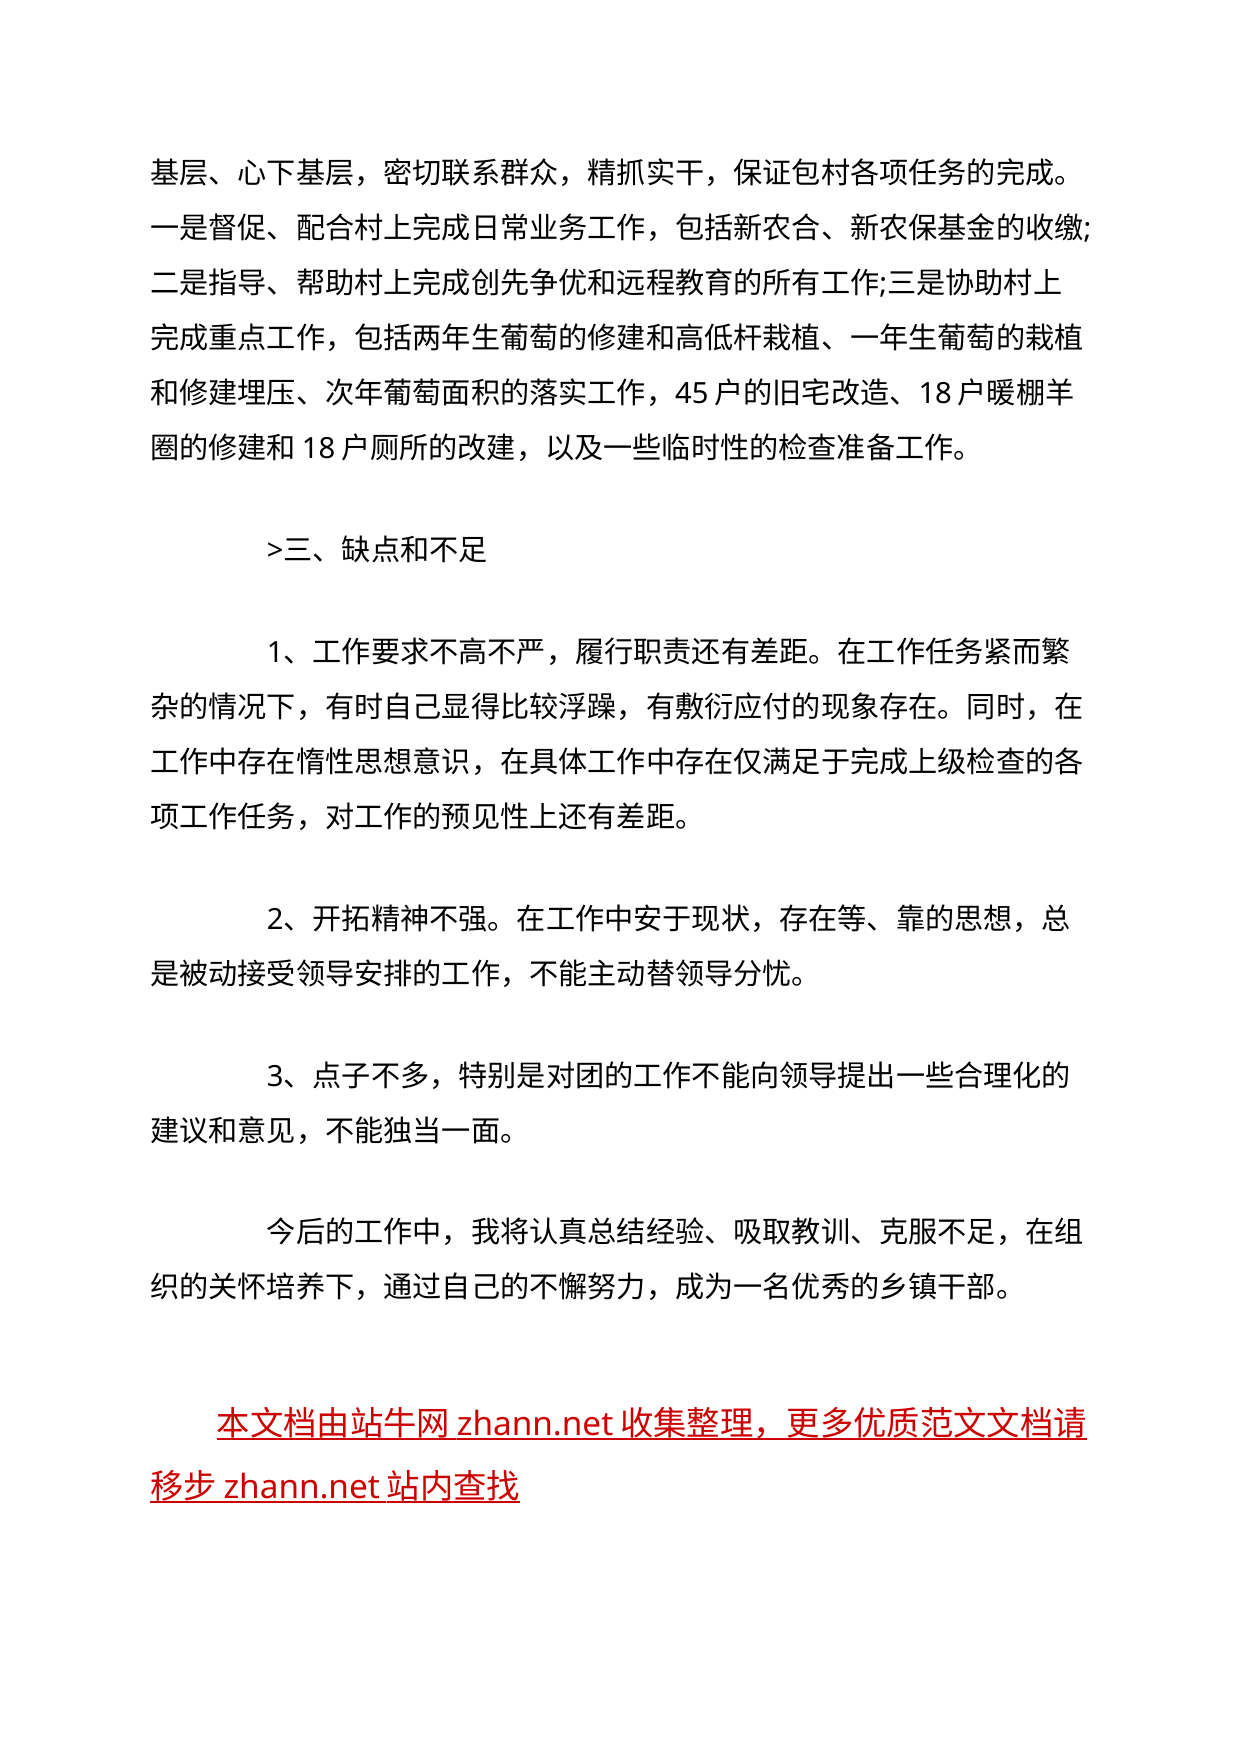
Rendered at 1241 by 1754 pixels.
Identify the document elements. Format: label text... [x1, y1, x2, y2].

text 今后的工作中，我将认真总结经验、吸取教训、克服不足，在组织的关怀培养下，通过自己的不懈努力，成为一名优秀的乡镇干部。 [150, 1209, 1090, 1306]
text 3、点子不多，特别是对团的工作不能向领导提出一些合理化的建议和意见，不能独当一面。 [150, 1052, 1090, 1149]
text 本文档由站牛网zhann.net收集整理，更多优质范文文档请移步zhann.net站内查找 [150, 1397, 1090, 1508]
text 1、工作要求不高不严，履行职责还有差距。在工作任务紧而繁杂的情况下，有时自己显得比较浮躁，有敷衍应付的现象存在。同时，在工作中存在惰性思想意识，在具体工作中存在仅满足于完成上级检查的各项工作任务，对工作的预见性上还有差距。 [150, 629, 1090, 836]
text 2、开拓精神不强。在工作中安于现状，存在等、靠的思想，总是被动接受领导安排的工作，不能主动替领导分忧。 [150, 895, 1090, 993]
text >三、缺点和不足 [150, 527, 1090, 569]
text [150, 150, 1090, 467]
